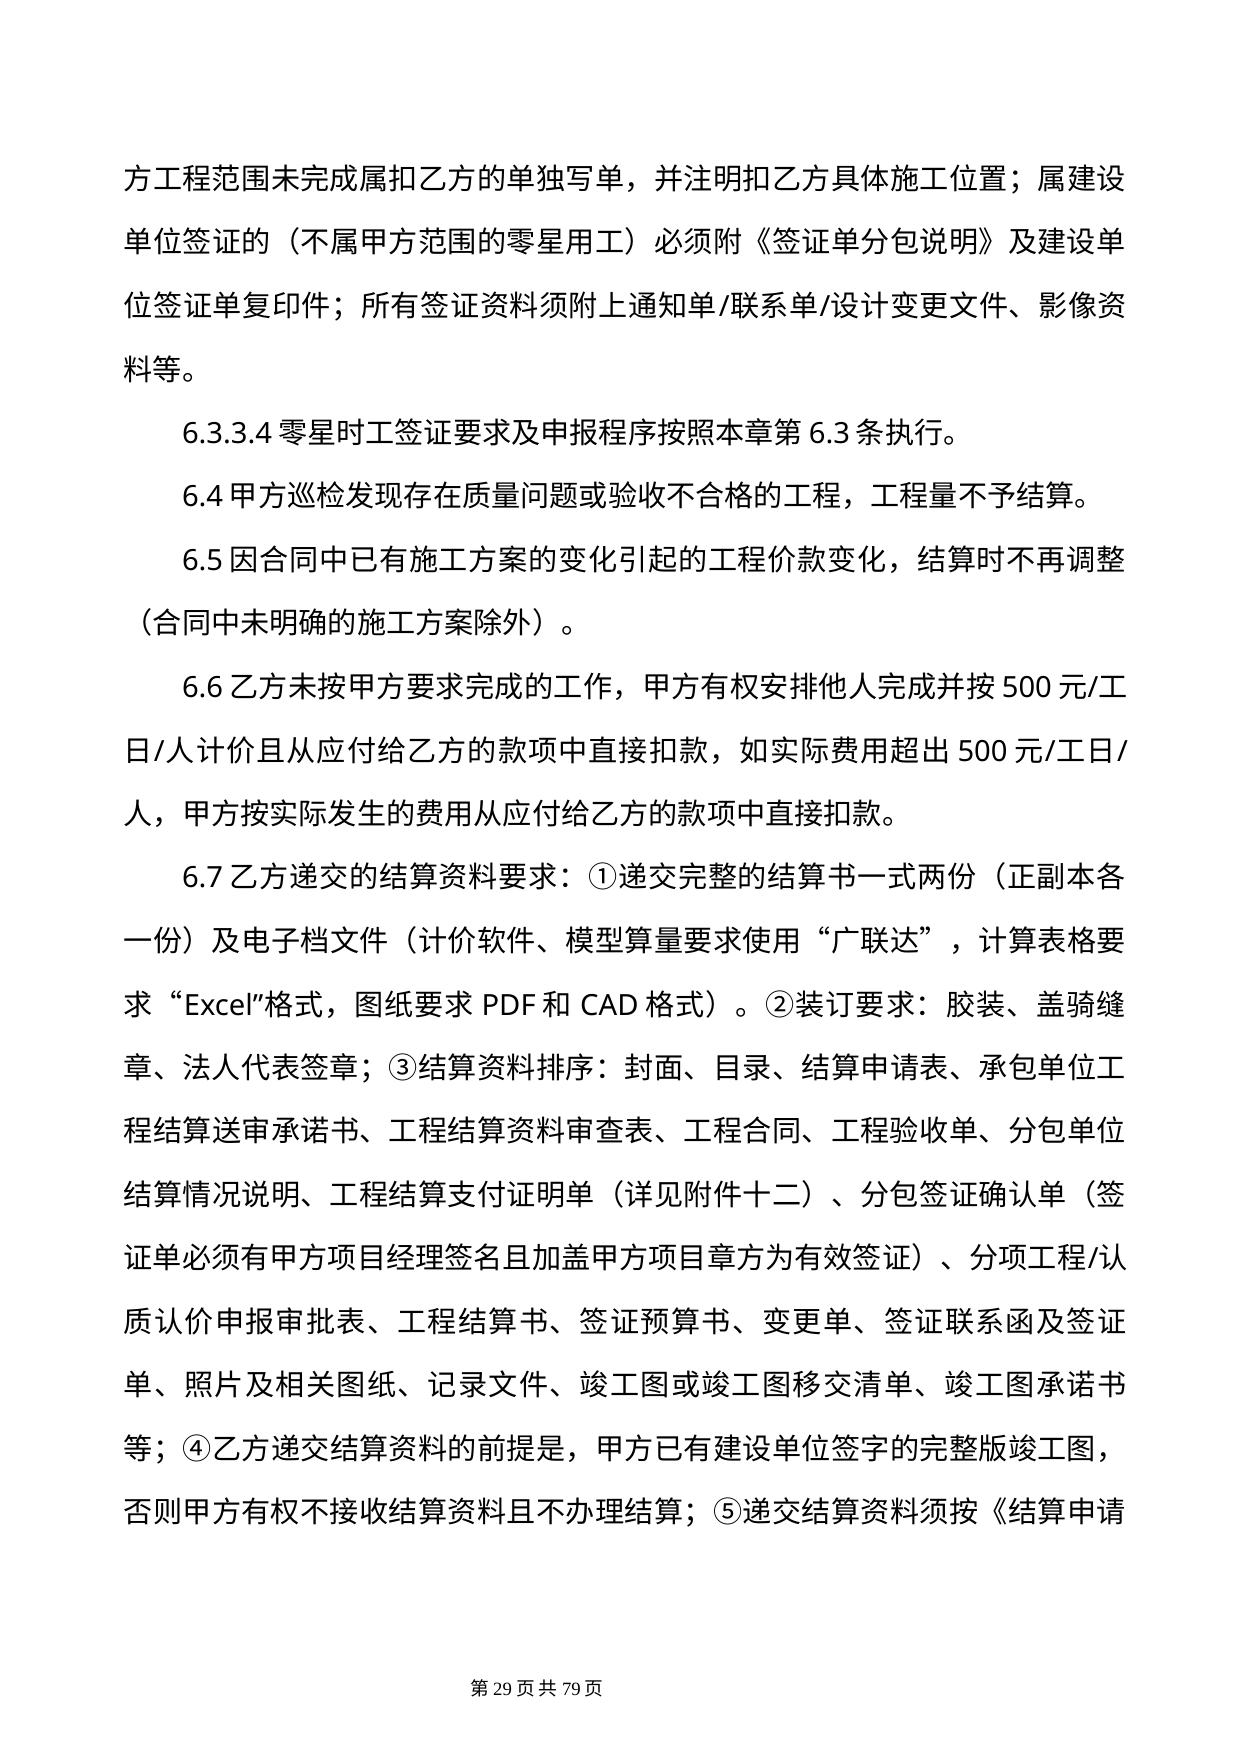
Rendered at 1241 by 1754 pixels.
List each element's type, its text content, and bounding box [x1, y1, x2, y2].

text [123, 854, 1128, 1531]
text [123, 156, 1128, 388]
text 6.4甲方巡检发现存在质量问题或验收不合格的工程，工程量不予结算。 [123, 473, 1128, 515]
text 6.3.3.4零星时工签证要求及申报程序按照本章第6.3条执行。 [123, 409, 1128, 452]
text 6.5因合同中已有施工方案的变化引起的工程价款变化，结算时不再调整（合同中未明确的施工方案除外）。 [123, 537, 1128, 642]
text 6.6乙方未按甲方要求完成的工作，甲方有权安排他人完成并按500元/工日/人计价且从应付给乙方的款项中直接扣款，如实际费用超出500元/工日/人，甲方按实际发生的费用从应付给乙方的款项中直接扣款。 [123, 663, 1128, 833]
